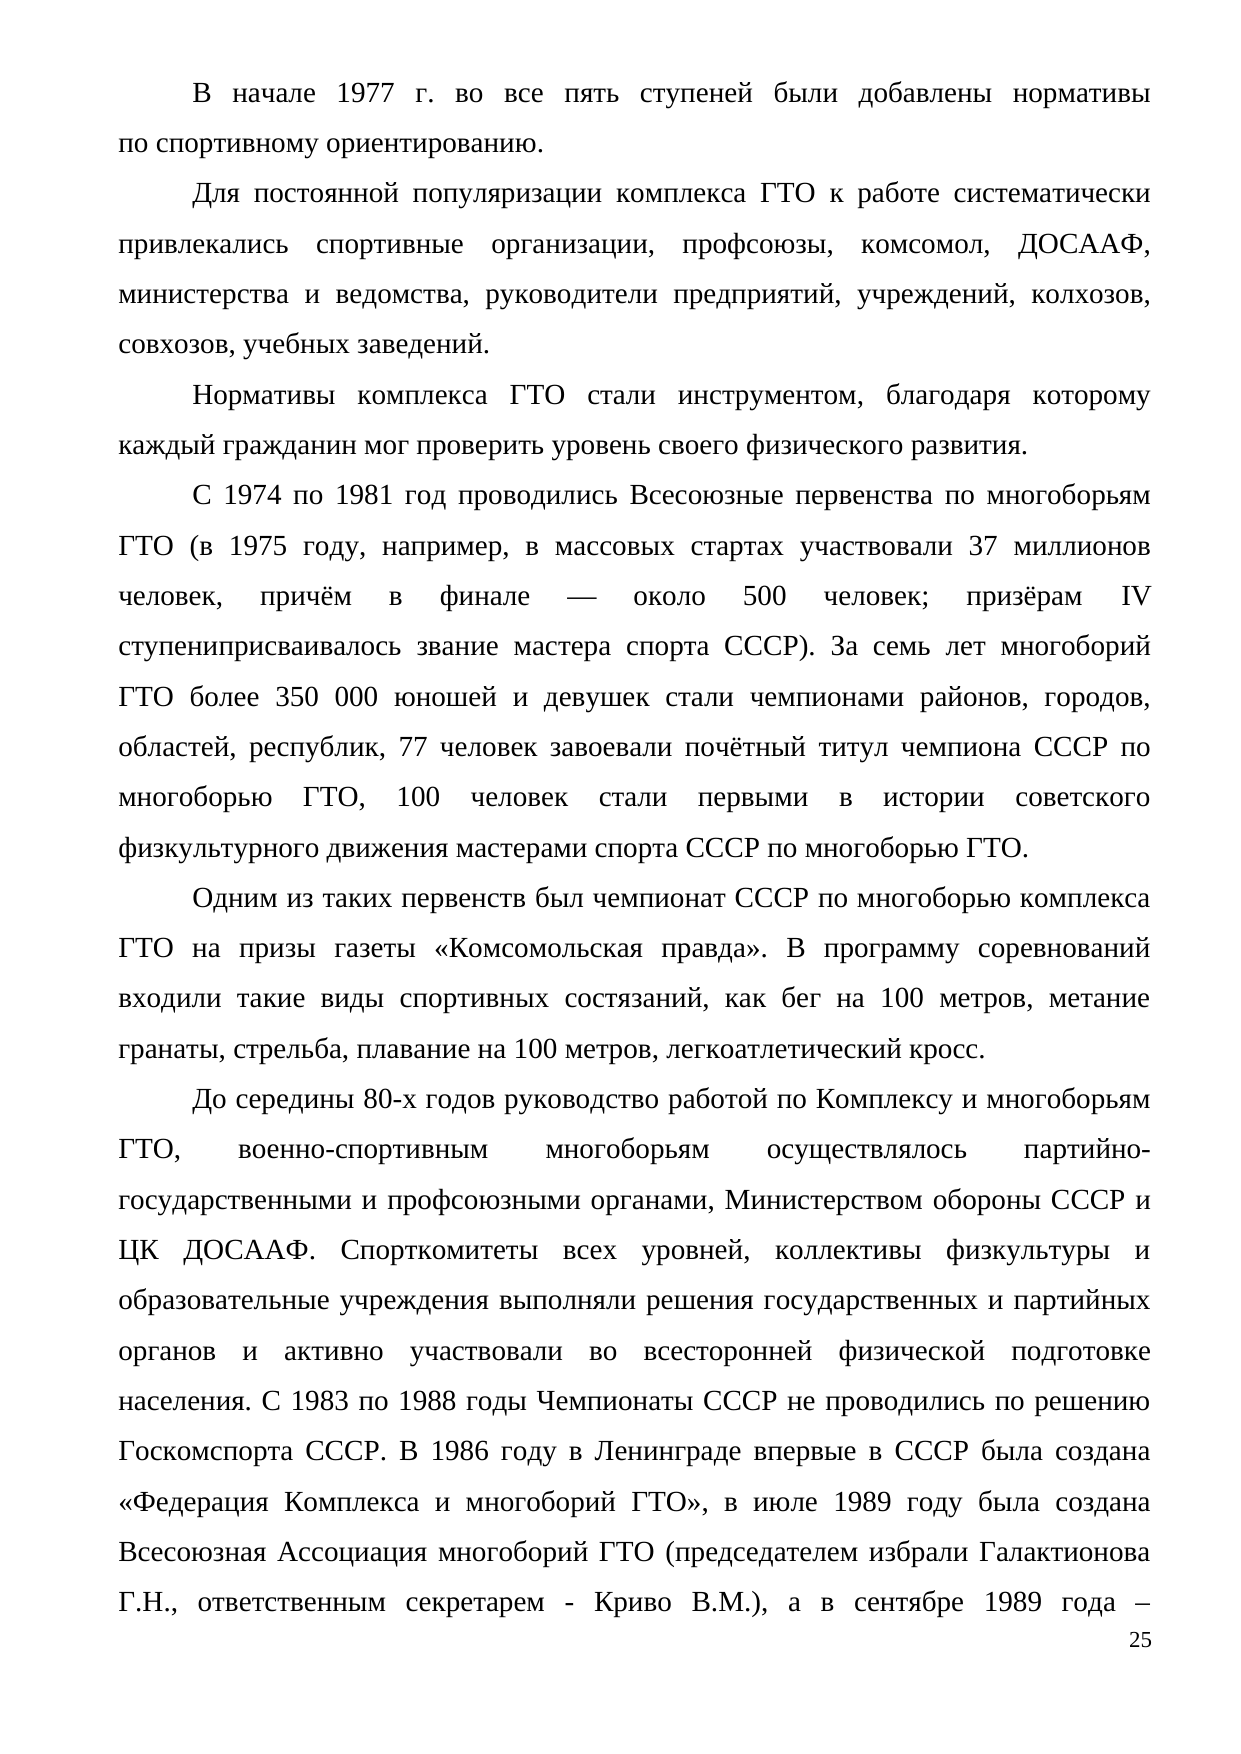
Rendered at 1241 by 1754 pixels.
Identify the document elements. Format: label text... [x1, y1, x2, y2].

text Нормативы комплекса ГТО стали инструментом, благодаря которому каждый гражданин мог проверить уровень своего физического развития. [118, 377, 1152, 461]
text В начале 1977 г. во все пять ступеней были добавлены нормативы по спортивному ориентированию. [118, 75, 1152, 159]
text С 1974 по 1981 год проводились Всесоюзные первенства по многоборьям ГТО (в 1975 году, например, в массовых стартах участвовали 37 миллионов человек, причём в финале — около 500 человек; призёрам IV ступениприсваивалось звание мастера спорта СССР). За семь лет многоборий ГТО более 350 000 юношей и девушек стали чемпионами районов, городов, областей, республик, 77 человек завоевали почётный титул чемпиона СССР по многоборью ГТО, 100 человек стали первыми в истории советского физкультурного движения мастерами спорта СССР по многоборью ГТО. [118, 477, 1152, 863]
text Для постоянной популяризации комплекса ГТО к работе систематически привлекались спортивные организации, профсоюзы, комсомол, ДОСААФ, министерства и ведомства, руководители предприятий, учреждений, колхозов, совхозов, учебных заведений. [118, 176, 1152, 360]
text Одним из таких первенств был чемпионат СССР по многоборью комплекса ГТО на призы газеты «Комсомольская правда». В программу соревнований входили такие виды спортивных состязаний, как бег на 100 метров, метание гранаты, стрельба, плавание на 100 метров, легкоатлетический кросс. [118, 880, 1152, 1064]
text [118, 1081, 1152, 1618]
